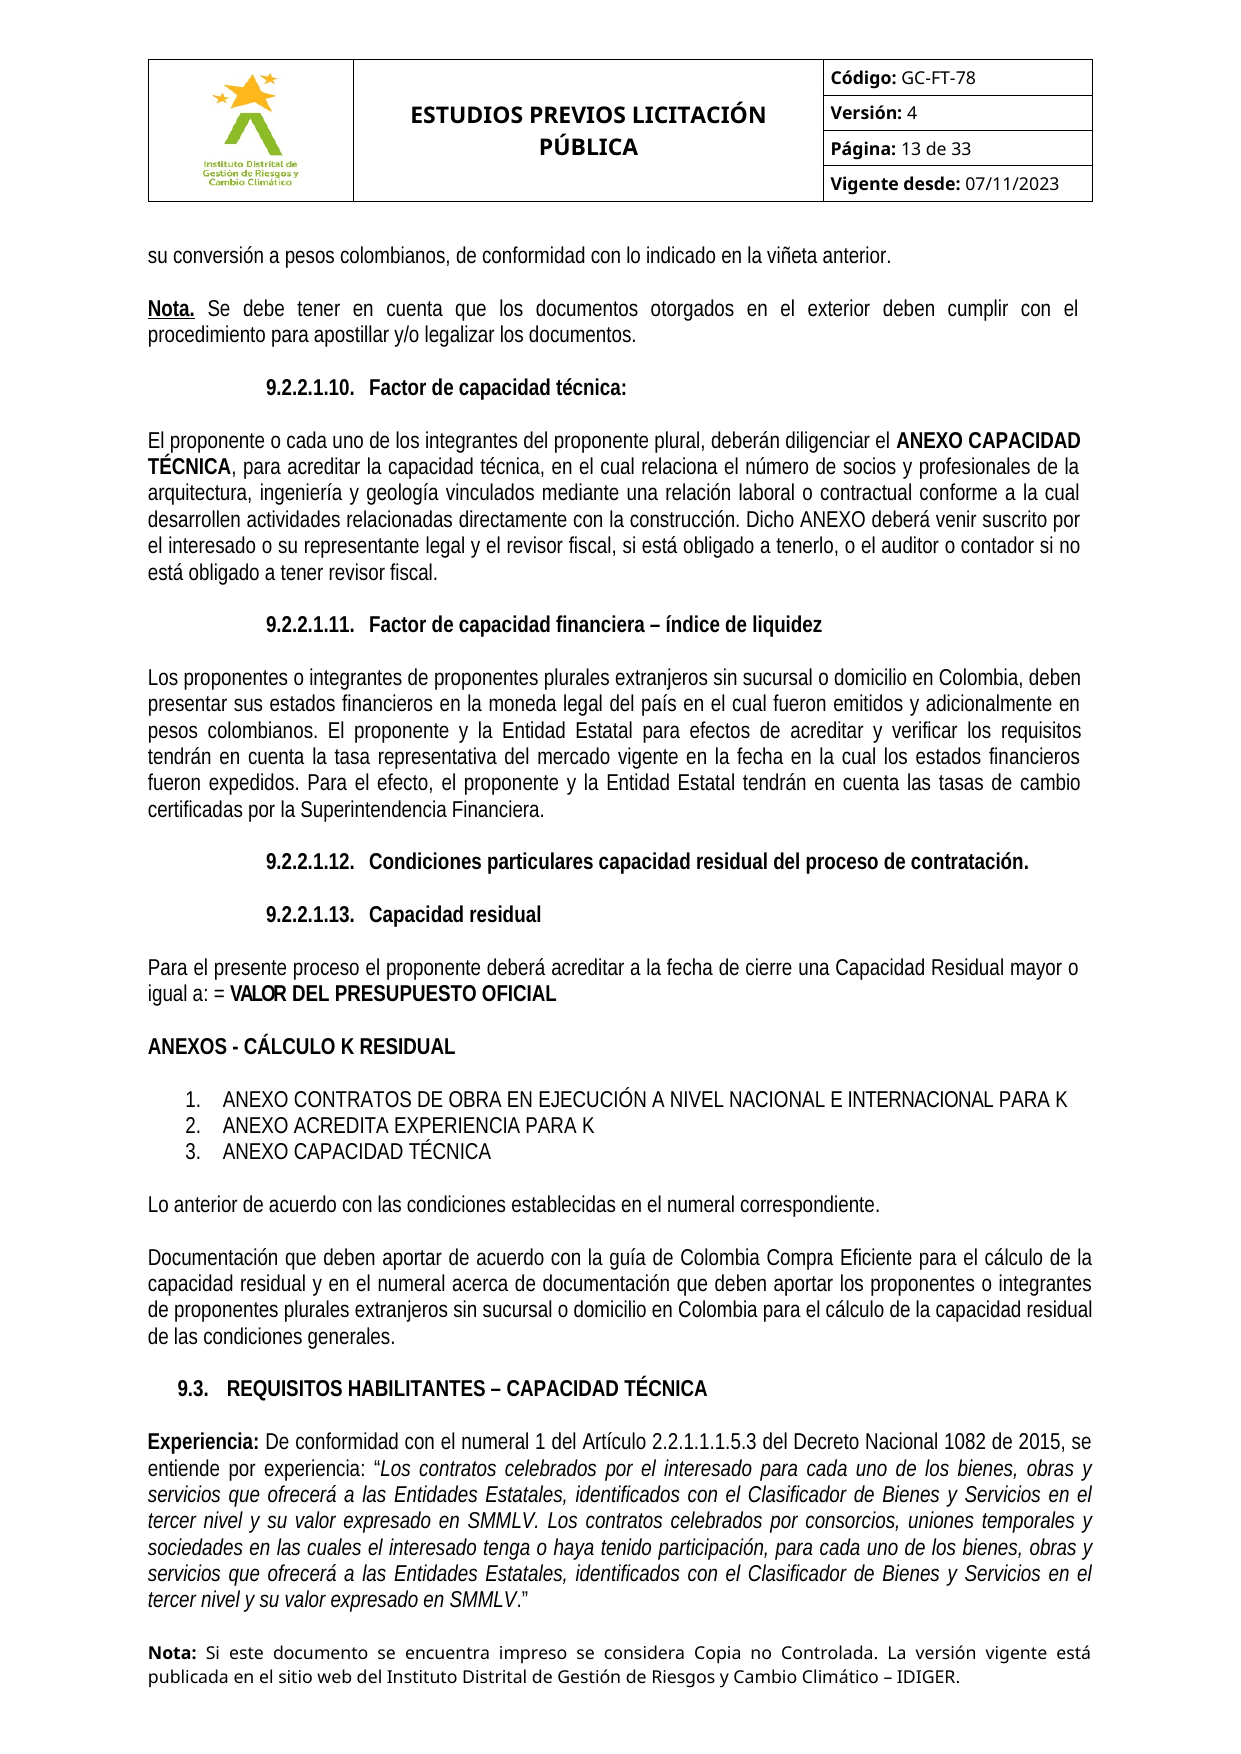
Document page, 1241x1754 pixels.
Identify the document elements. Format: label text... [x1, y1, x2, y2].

text Nota. Se debe tener en cuenta que los documentos otorgados en el exterior deben cumplir con el procedimiento para apostillar y/o legalizar los documentos. [148, 295, 1079, 348]
list ANEXO CAPACIDAD TÉCNICA [185, 1138, 1092, 1164]
list ANEXO ACREDITA EXPERIENCIA PARA K [185, 1112, 1092, 1138]
picture [185, 73, 315, 187]
text Documentación que deben aportar de acuerdo con la guía de Colombia Compra Eficiente para el cálculo de la capacidad residual y en el numeral acerca de documentación que deben aportar los proponentes o integrantes de proponentes plurales extranjeros sin sucursal o domicilio en Colombia para el cálculo de la capacidad residual de las condiciones generales. [148, 1244, 1092, 1349]
text Experiencia: De conformidad con el numeral 1 del Artículo 2.2.1.1.1.5.3 del Decreto Nacional 1082 de 2015, se entiende por experiencia: “Los contratos celebrados por el interesado para cada uno de los bienes, obras y servicios que ofrecerá a las Entidades Estatales, identificados con el Clasificador de Bienes y Servicios en el tercer nivel y su valor expresado en SMMLV. Los contratos celebrados por consorcios, uniones temporales y sociedades en las cuales el interesado tenga o haya tenido participación, para cada uno de los bienes, obras y servicios que ofrecerá a las Entidades Estatales, identificados con el Clasificador de Bienes y Servicios en el tercer nivel y su valor expresado en SMMLV.” [147, 1428, 1092, 1613]
list Factor de capacidad financiera – índice de liquidez [266, 611, 1058, 637]
subtitle REQUISITOS HABILITANTES – CAPACIDAD TÉCNICA [177, 1375, 1092, 1402]
list Factor de capacidad técnica: [266, 374, 1058, 400]
text Los proponentes o integrantes de proponentes plurales extranjeros sin sucursal o domicilio en Colombia, deben presentar sus estados financieros en la moneda legal del país en el cual fueron emitidos y adicionalmente en pesos colombianos. El proponente y la Entidad Estatal para efectos de acreditar y verificar los requisitos tendrán en cuenta la tasa representativa del mercado vigente en la fecha en la cual los estados financieros fueron expedidos. Para el efecto, el proponente y la Entidad Estatal tendrán en cuenta las tasas de cambio certificadas por la Superintendencia Financiera. [148, 664, 1081, 822]
subtitle ANEXOS - CÁLCULO K RESIDUAL [148, 1033, 1092, 1059]
list ANEXO CONTRATOS DE OBRA EN EJECUCIÓN A NIVEL NACIONAL E INTERNACIONAL PARA K [185, 1086, 1092, 1112]
text Lo anterior de acuerdo con las condiciones establecidas en el numeral correspondiente. [148, 1191, 1092, 1217]
text Para el presente proceso el proponente deberá acreditar a la fecha de cierre una Capacidad Residual mayor o igual a: = VALOR DEL PRESUPUESTO OFICIAL [148, 954, 1079, 1006]
list Condiciones particulares capacidad residual del proceso de contratación. [266, 848, 1058, 875]
text El proponente o cada uno de los integrantes del proponente plural, deberán diligenciar el ANEXO CAPACIDAD TÉCNICA, para acreditar la capacidad técnica, en el cual relaciona el número de socios y profesionales de la arquitectura, ingeniería y geología vinculados mediante una relación laboral o contractual conforme a la cual desarrollen actividades relacionadas directamente con la construcción. Dicho ANEXO deberá venir suscrito por el interesado o su representante legal y el revisor fiscal, si está obligado a tenerlo, o el auditor o contador si no está obligado a tener revisor fiscal. [148, 427, 1081, 585]
list Capacidad residual [266, 901, 1058, 927]
